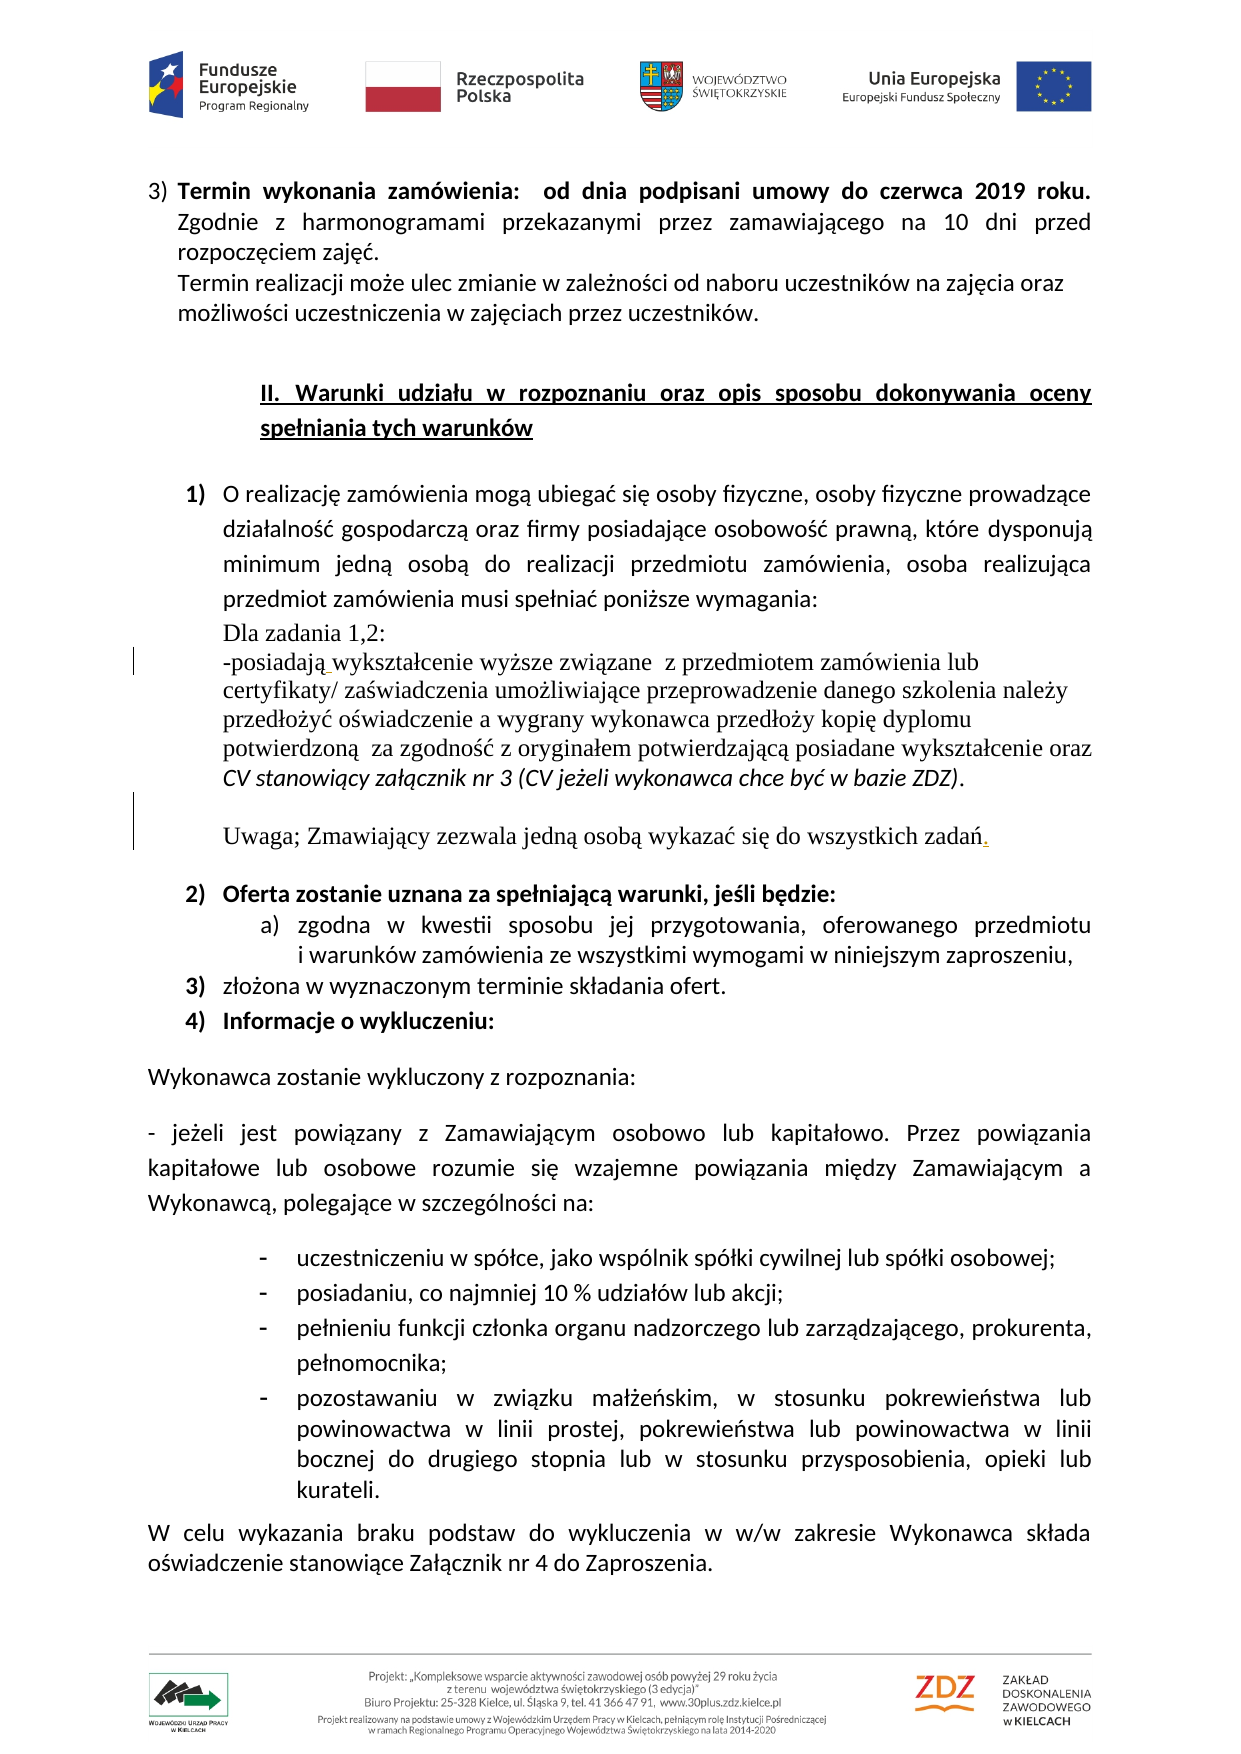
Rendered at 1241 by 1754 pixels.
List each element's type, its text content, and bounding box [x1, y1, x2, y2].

picture [147, 1645, 1093, 1744]
list Informacje o wykluczeniu: [185, 1005, 1093, 1036]
list zgodna w kwestii sposobu jej przygotowania, oferowanego przedmiotu i warunków zamówienia ze wszystkimi wymogami w niniejszym zaproszeniu, [260, 909, 1093, 970]
text Wykonawca zostanie wykluczony z rozpoznania: [148, 1061, 1093, 1091]
list Termin realizacji może ulec zmianie w zależności od naboru uczestników na zajęcia oraz możliwości uczestniczenia w zajęciach przez uczestników. [177, 267, 1093, 328]
list pozostawaniu w związku małżeńskim, w stosunku pokrewieństwa lub powinowactwa w linii prostej, pokrewieństwa lub powinowactwa w linii bocznej do drugiego stopnia lub w stosunku przysposobienia, opieki lub kurateli. [259, 1382, 1093, 1504]
list Oferta zostanie uznana za spełniającą warunki, jeśli będzie: [185, 878, 1093, 909]
list złożona w wyznaczonym terminie składania ofert. [185, 970, 1093, 1001]
list posiadaniu, co najmniej 10 % udziałów lub akcji; [259, 1277, 1093, 1308]
list pełnieniu funkcji członka organu nadzorczego lub zarządzającego, prokurenta, pełnomocnika; [259, 1312, 1093, 1378]
list Uwaga; Zmawiający zezwala jedną osobą wykazać się do wszystkich zadań [223, 821, 1093, 850]
list -posiadająwykształcenie wyższe związane z przedmiotem zamówienia lub certyfikaty/ zaświadczenia umożliwiające przeprowadzenie danego szkolenia należy przedłożyć oświadczenie a wygrany wykonawca przedłoży kopię dyplomu potwierdzoną za zgodność z oryginałem potwierdzającą posiadane wykształcenie oraz CV stanowiący załącznik nr 3 (CV jeżeli wykonawca chce być w bazie ZDZ). [223, 647, 1093, 792]
list uczestniczeniu w spółce, jako wspólnik spółki cywilnej lub spółki osobowej; [259, 1242, 1093, 1273]
list II. Warunki udziału w rozpoznaniu oraz opis sposobu dokonywania oceny spełniania tych warunków [260, 377, 1093, 443]
text - jeżeli jest powiązany z Zamawiającym osobowo lub kapitałowo. Przez powiązania kapitałowe lub osobowe rozumie się wzajemne powiązania między Zamawiającym a Wykonawcą, polegające w szczególności na: [148, 1117, 1093, 1217]
text W celu wykazania braku podstaw do wykluczenia w w/w zakresie Wykonawca składa oświadczenie stanowiące Załącznik nr 4 do Zaproszenia. [148, 1517, 1093, 1578]
list Termin wykonania zamówienia: od dnia podpisani umowy do czerwca 2019 roku. Zgodnie z harmonogramami przekazanymi przez zamawiającego na 10 dni przed rozpoczęciem zajęć. [148, 176, 1093, 267]
list Dla zadania 1,2: [223, 618, 1093, 647]
list O realizację zamówienia mogą ubiegać się osoby fizyczne, osoby fizyczne prowadzące działalność gospodarczą oraz firmy posiadające osobowość prawną, które dysponują minimum jedną osobą do realizacji przedmiotu zamówienia, osoba realizująca przedmiot zamówienia musi spełniać poniższe wymagania: [185, 478, 1093, 613]
picture [147, 29, 1093, 148]
